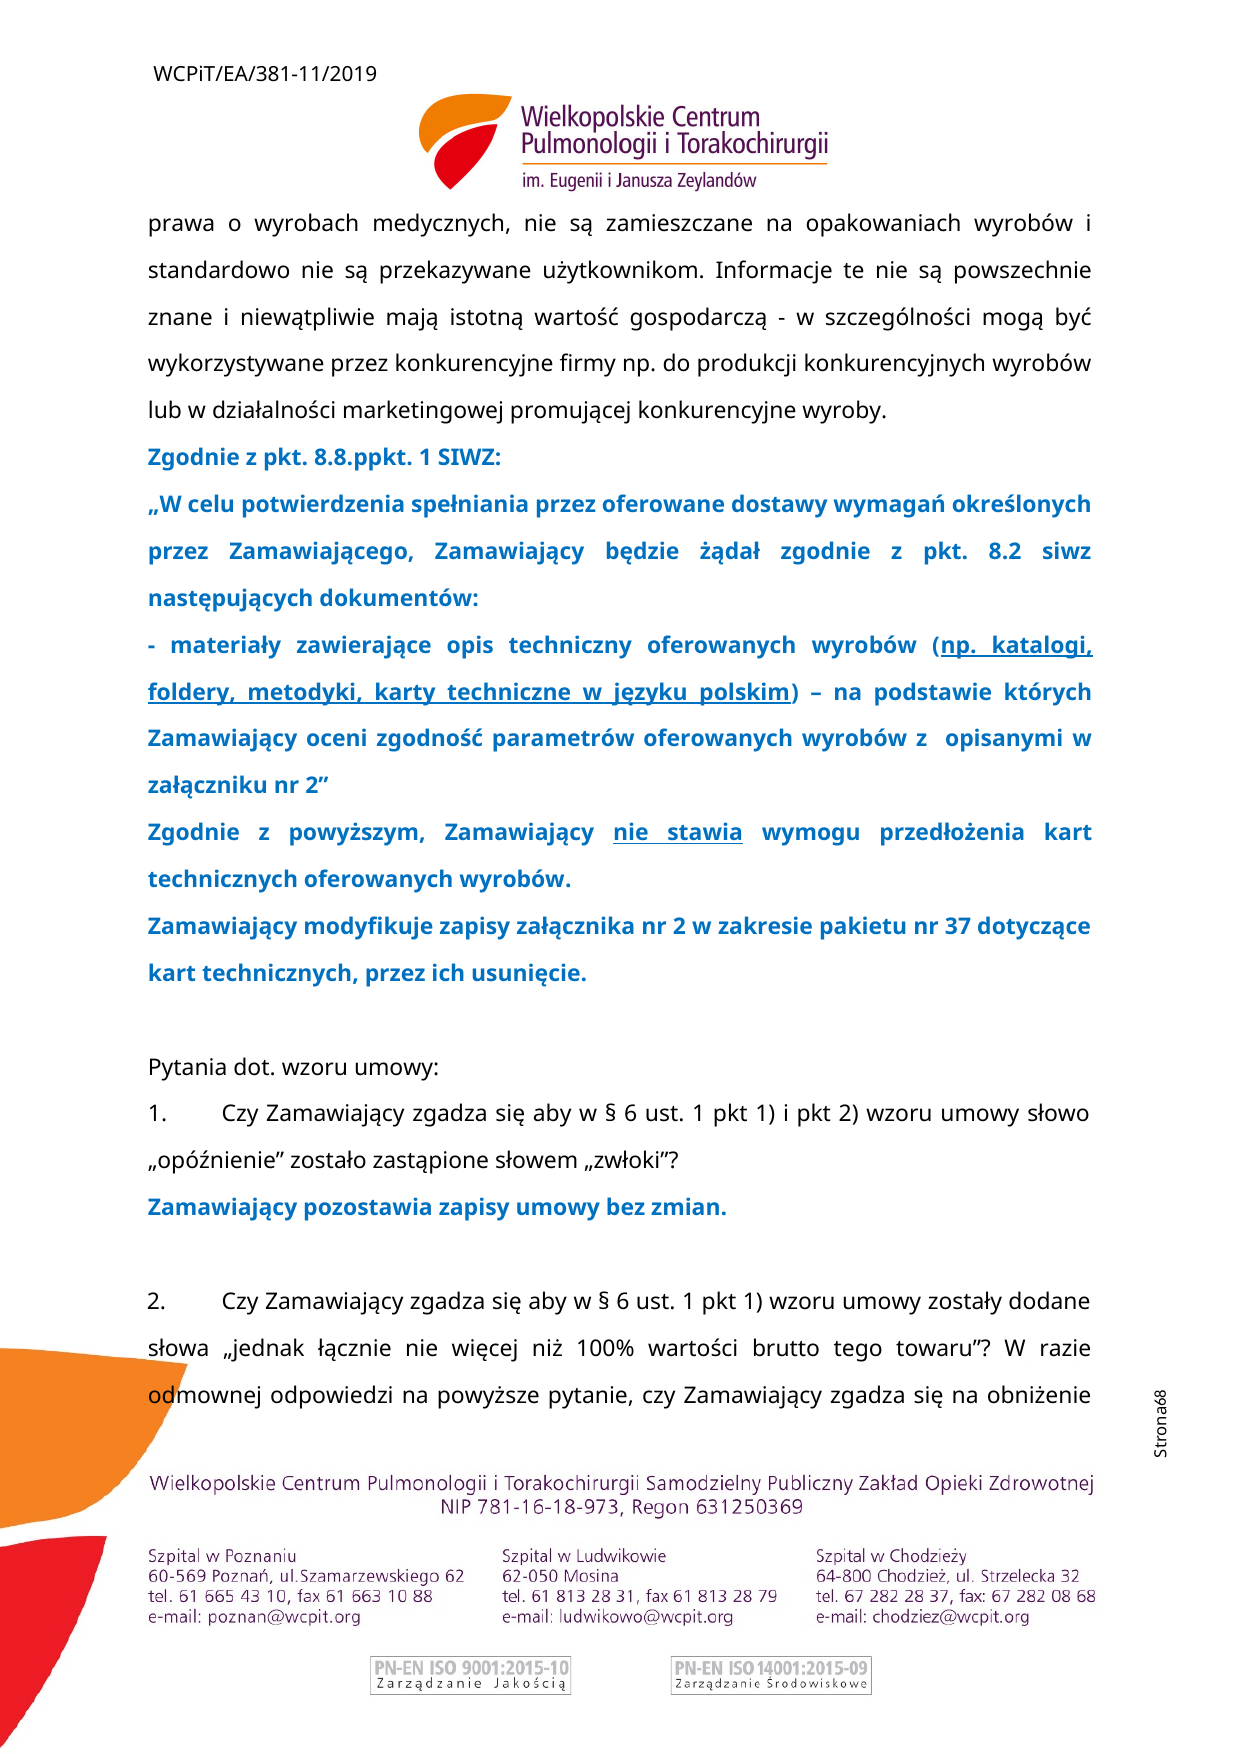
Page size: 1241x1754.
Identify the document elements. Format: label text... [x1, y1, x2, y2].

text - materiały zawierające opis techniczny oferowanych wyrobów (np. katalogi, foldery, metodyki, karty techniczne w języku polskim) – na podstawie których Zamawiający oceni zgodność parametrów oferowanych wyrobów z opisanymi w załączniku nr 2” [148, 629, 1092, 801]
picture [0, 1340, 1241, 1754]
text Zamawiający pozostawia zapisy umowy bez zmian. [148, 1191, 1092, 1222]
list Czy Zamawiający zgadza się aby w § 6 ust. 1 pkt 1) i pkt 2) wzoru umowy słowo „opóźnienie” zostało zastąpione słowem „zwłoki”? [148, 1097, 1092, 1176]
text Zgodnie z pkt. 8.8.ppkt. 1 SIWZ: [148, 441, 1092, 472]
text „W celu potwierdzenia spełniania przez oferowane dostawy wymagań określonych przez Zamawiającego, Zamawiający będzie żądał zgodnie z pkt. 8.2 siwz następujących dokumentów: [148, 488, 1092, 613]
picture [398, 0, 842, 207]
text Pytania dot. wzoru umowy: [148, 1051, 1092, 1082]
text Zamawiający modyfikuje zapisy załącznika nr 2 w zakresie pakietu nr 37 dotyczące kart technicznych, przez ich usunięcie. [148, 910, 1092, 988]
text Zgodnie z powyższym, Zamawiający nie stawia wymogu przedłożenia kart technicznych oferowanych wyrobów. [148, 816, 1092, 894]
